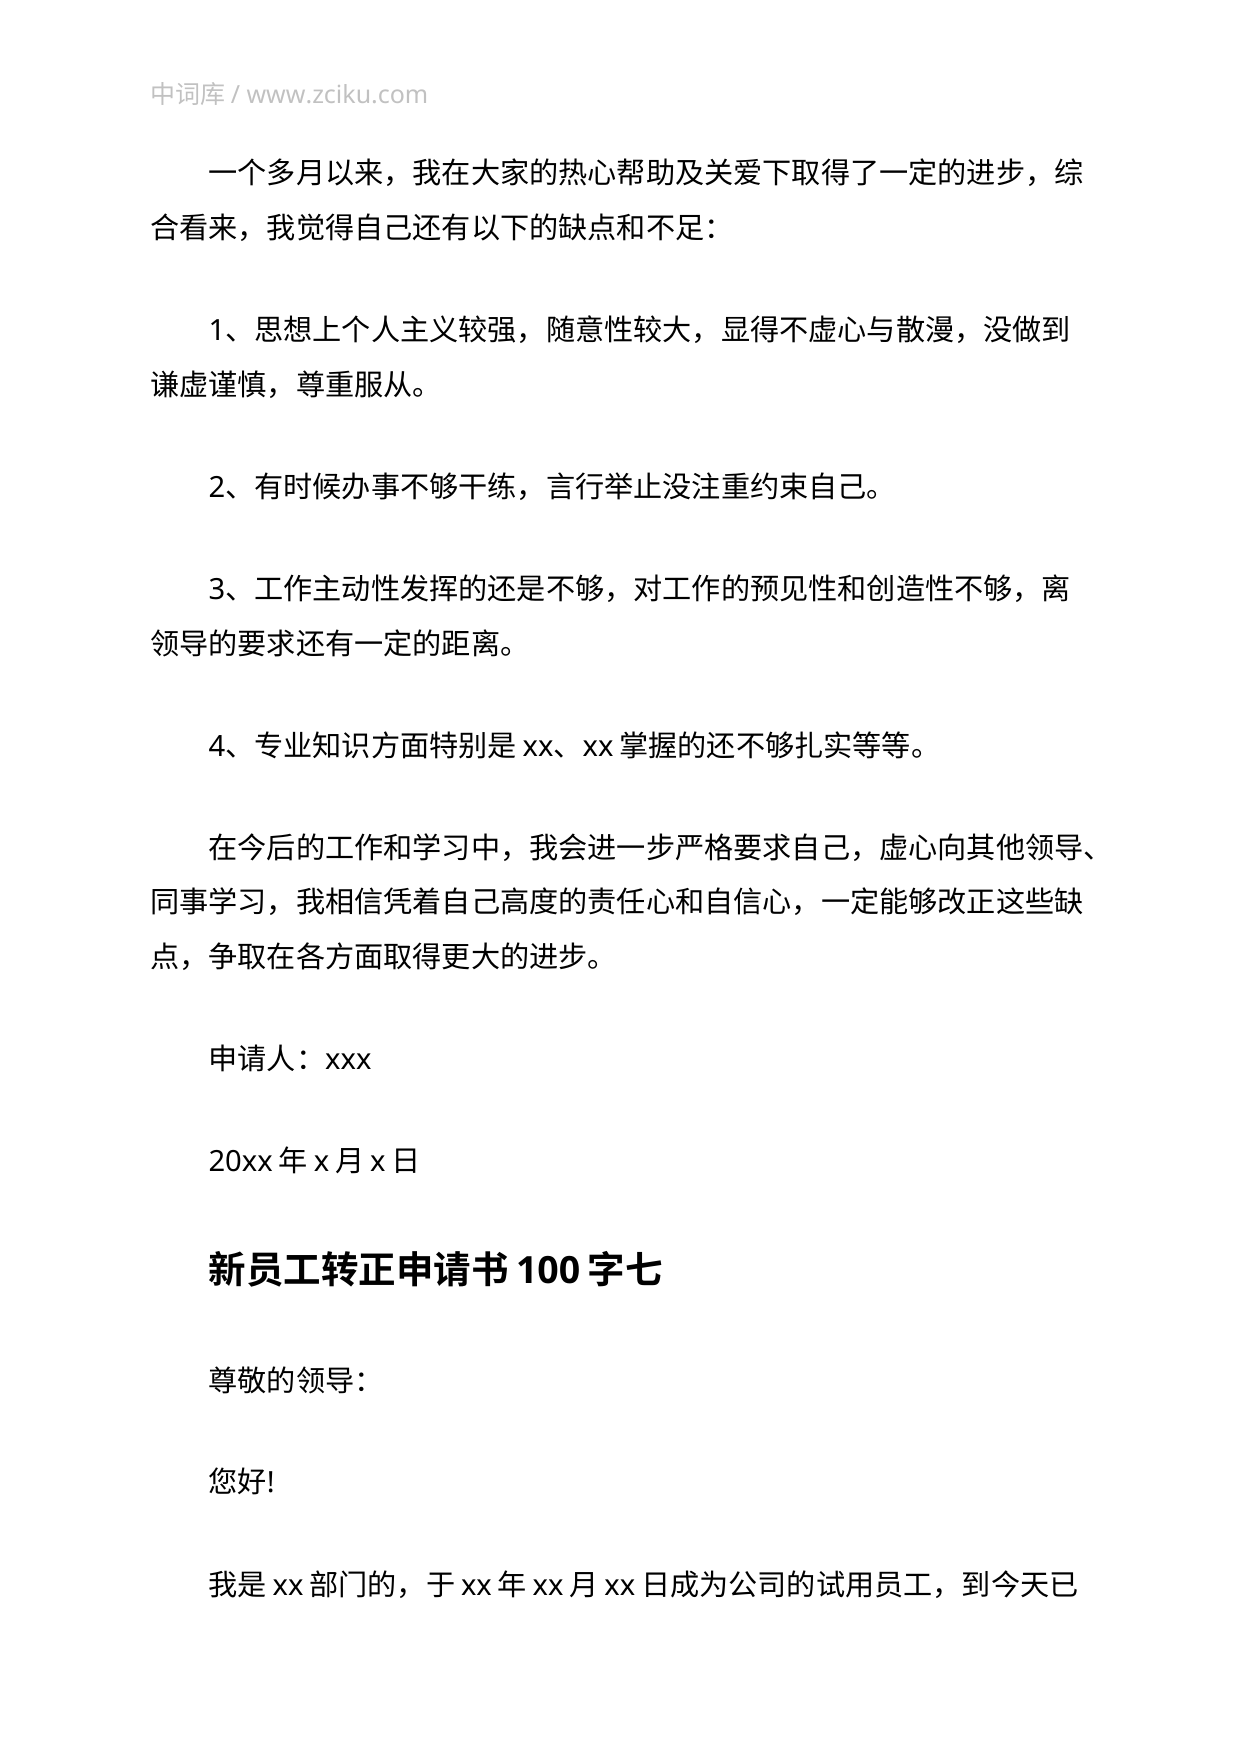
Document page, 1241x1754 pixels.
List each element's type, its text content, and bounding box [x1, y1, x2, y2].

text 尊敬的领导： [150, 1357, 1090, 1399]
text 20xx年x月x日 [150, 1138, 1090, 1180]
text 您好! [150, 1459, 1090, 1501]
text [150, 1561, 1090, 1603]
text 3、工作主动性发挥的还是不够，对工作的预见性和创造性不够，离领导的要求还有一定的距离。 [150, 565, 1090, 663]
text 1、思想上个人主义较强，随意性较大，显得不虚心与散漫，没做到谦虚谨慎，尊重服从。 [150, 307, 1090, 404]
text 2、有时候办事不够干练，言行举止没注重约束自己。 [150, 463, 1090, 506]
text 在今后的工作和学习中，我会进一步严格要求自己，虚心向其他领导、同事学习，我相信凭着自己高度的责任心和自信心，一定能够改正这些缺点，争取在各方面取得更大的进步。 [150, 824, 1090, 976]
text 新员工转正申请书100字七 [150, 1240, 1090, 1294]
text 4、专业知识方面特别是xx、xx掌握的还不够扎实等等。 [150, 722, 1090, 764]
text 一个多月以来，我在大家的热心帮助及关爱下取得了一定的进步，综合看来，我觉得自己还有以下的缺点和不足： [150, 150, 1090, 247]
text 申请人：xxx [150, 1036, 1090, 1078]
